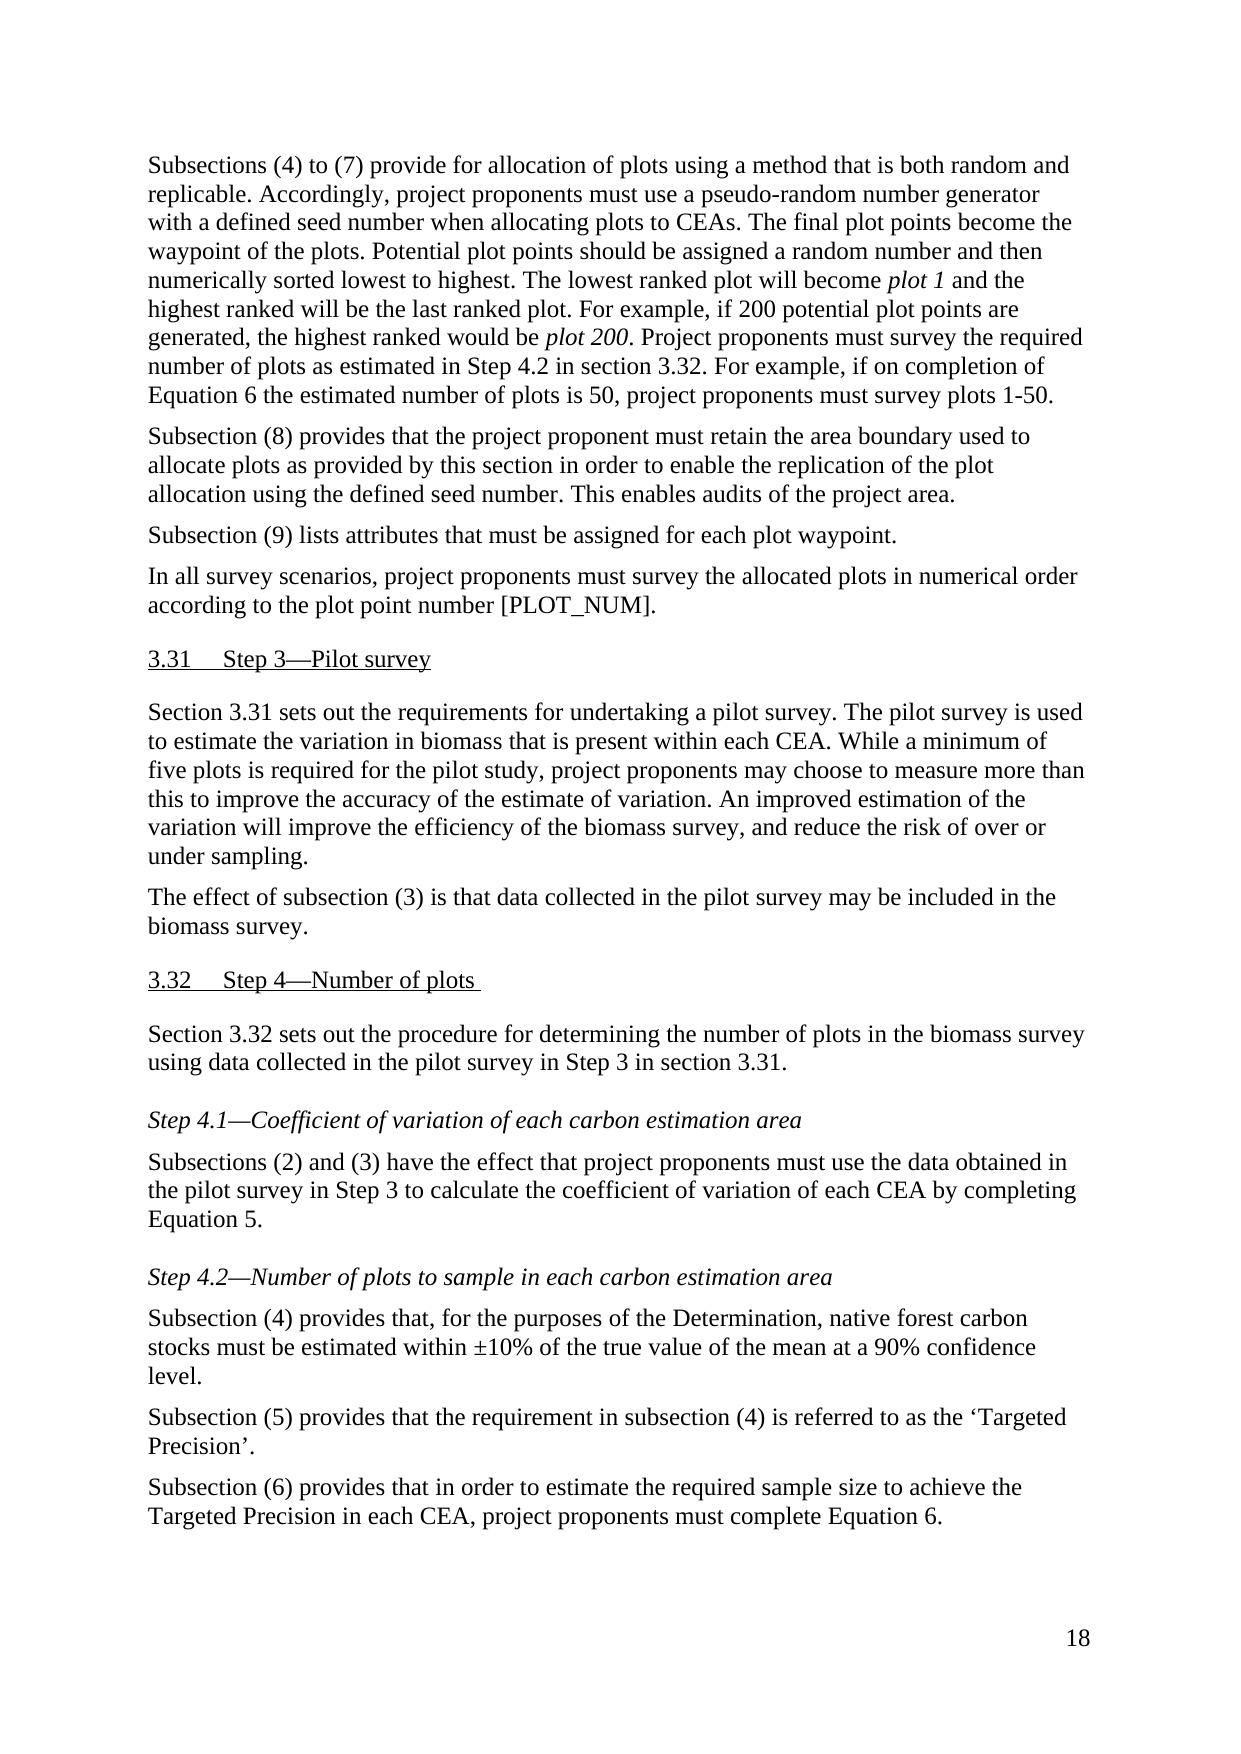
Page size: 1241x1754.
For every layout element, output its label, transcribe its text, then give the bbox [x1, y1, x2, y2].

text Section 3.31 sets out the requirements for undertaking a pilot survey. The pilot survey is used to estimate the variation in biomass that is present within each CEA. While a minimum of five plots is required for the pilot study, project proponents may choose to measure more than this to improve the accuracy of the estimate of variation. An improved estimation of the variation will improve the efficiency of the biomass survey, and reduce the risk of over or under sampling. [148, 697, 1090, 870]
text 3.31 Step 3—Pilot survey [148, 644, 1090, 672]
text 3.32 Step 4—Number of plots [148, 965, 1090, 994]
text Section 3.32 sets out the procedure for determining the number of plots in the biomass survey using data collected in the pilot survey in Step 3 in section 3.31. [148, 1019, 1090, 1076]
text Step 4.2—Number of plots to sample in each carbon estimation area [148, 1262, 1090, 1291]
text Subsection (4) provides that, for the purposes of the Determination, native forest carbon stocks must be estimated within ±10% of the true value of the mean at a 90% confidence level. [148, 1303, 1090, 1389]
text Subsection (8) provides that the project proponent must retain the area boundary used to allocate plots as provided by this section in order to enable the replication of the plot allocation using the defined seed number. This enables audits of the project area. [148, 421, 1090, 507]
text Subsections (2) and (3) have the effect that project proponents must use the data obtained in the pilot survey in Step 3 to calculate the coefficient of variation of each CEA by completing Equation 5. [148, 1147, 1090, 1233]
text Subsections (4) to (7) provide for allocation of plots using a method that is both random and replicable. Accordingly, project proponents must use a pseudo-random number generator with a defined seed number when allocating plots to CEAs. The final plot points become the waypoint of the plots. Potential plot points should be assigned a random number and then numerically sorted lowest to highest. The lowest ranked plot will become plot 1 and the highest ranked will be the last ranked plot. For example, if 200 potential plot points are generated, the highest ranked would be plot 200. Project proponents must survey the required number of plots as estimated in Step 4.2 in section 3.32. For example, if on completion of Equation 6 the estimated number of plots is 50, project proponents must survey plots 1-50. [148, 150, 1090, 409]
text In all survey scenarios, project proponents must survey the allocated plots in numerical order according to the plot point number [PLOT_NUM]. [148, 561, 1090, 619]
text Step 4.1—Coefficient of variation of each carbon estimation area [148, 1105, 1090, 1134]
text The effect of subsection (3) is that data collected in the pilot survey may be included in the biomass survey. [148, 882, 1090, 940]
text Subsection (5) provides that the requirement in subsection (4) is referred to as the ‘Targeted Precision’. [148, 1402, 1090, 1459]
text Subsection (6) provides that in order to estimate the required sample size to achieve the Targeted Precision in each CEA, project proponents must complete Equation 6. [148, 1472, 1090, 1529]
text Subsection (9) lists attributes that must be assigned for each plot waypoint. [148, 520, 1090, 549]
